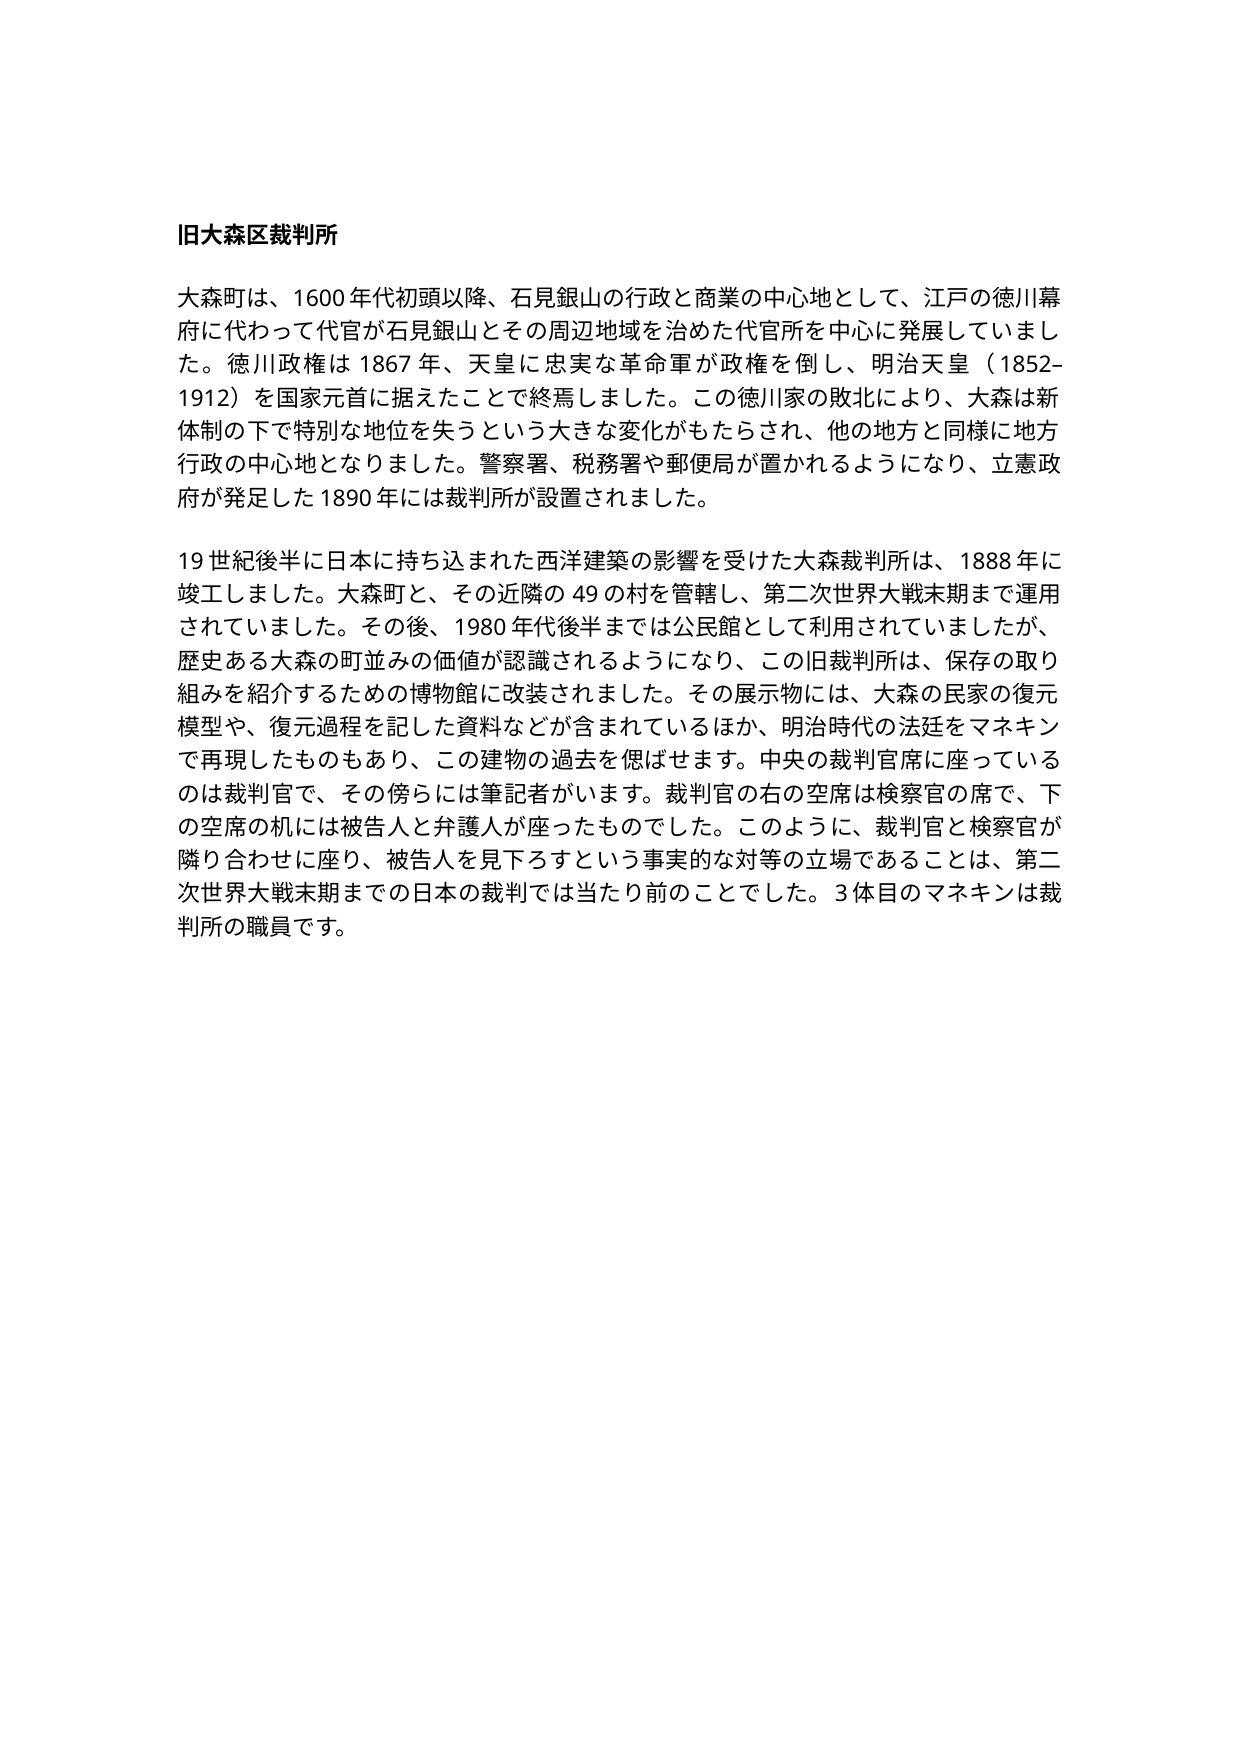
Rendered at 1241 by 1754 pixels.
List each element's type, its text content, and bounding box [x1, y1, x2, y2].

text 大森町は、1600年代初頭以降、石見銀山の行政と商業の中心地として、江戸の徳川幕府に代わって代官が石見銀山とその周辺地域を治めた代官所を中心に発展していました。徳川政権は1867年、天皇に忠実な革命軍が政権を倒し、明治天皇（1852–1912）を国家元首に据えたことで終焉しました。この徳川家の敗北により、大森は新体制の下で特別な地位を失うという大きな変化がもたらされ、他の地方と同様に地方行政の中心地となりました。警察署、税務署や郵便局が置かれるようになり、立憲政府が発足した1890年には裁判所が設置されました。 [177, 280, 1063, 513]
text 旧大森区裁判所 [177, 217, 1063, 250]
text 19世紀後半に日本に持ち込まれた西洋建築の影響を受けた大森裁判所は、1888年に竣工しました。大森町と、その近隣の49の村を管轄し、第二次世界大戦末期まで運用されていました。その後、1980年代後半までは公民館として利用されていましたが、歴史ある大森の町並みの価値が認識されるようになり、この旧裁判所は、保存の取り組みを紹介するための博物館に改装されました。その展示物には、大森の民家の復元模型や、復元過程を記した資料などが含まれているほか、明治時代の法廷をマネキンで再現したものもあり、この建物の過去を偲ばせます。中央の裁判官席に座っているのは裁判官で、その傍らには筆記者がいます。裁判官の右の空席は検察官の席で、下の空席の机には被告人と弁護人が座ったものでした。このように、裁判官と検察官が隣り合わせに座り、被告人を見下ろすという事実的な対等の立場であることは、第二次世界大戦末期までの日本の裁判では当たり前のことでした。3体目のマネキンは裁判所の職員です。 [177, 543, 1063, 942]
